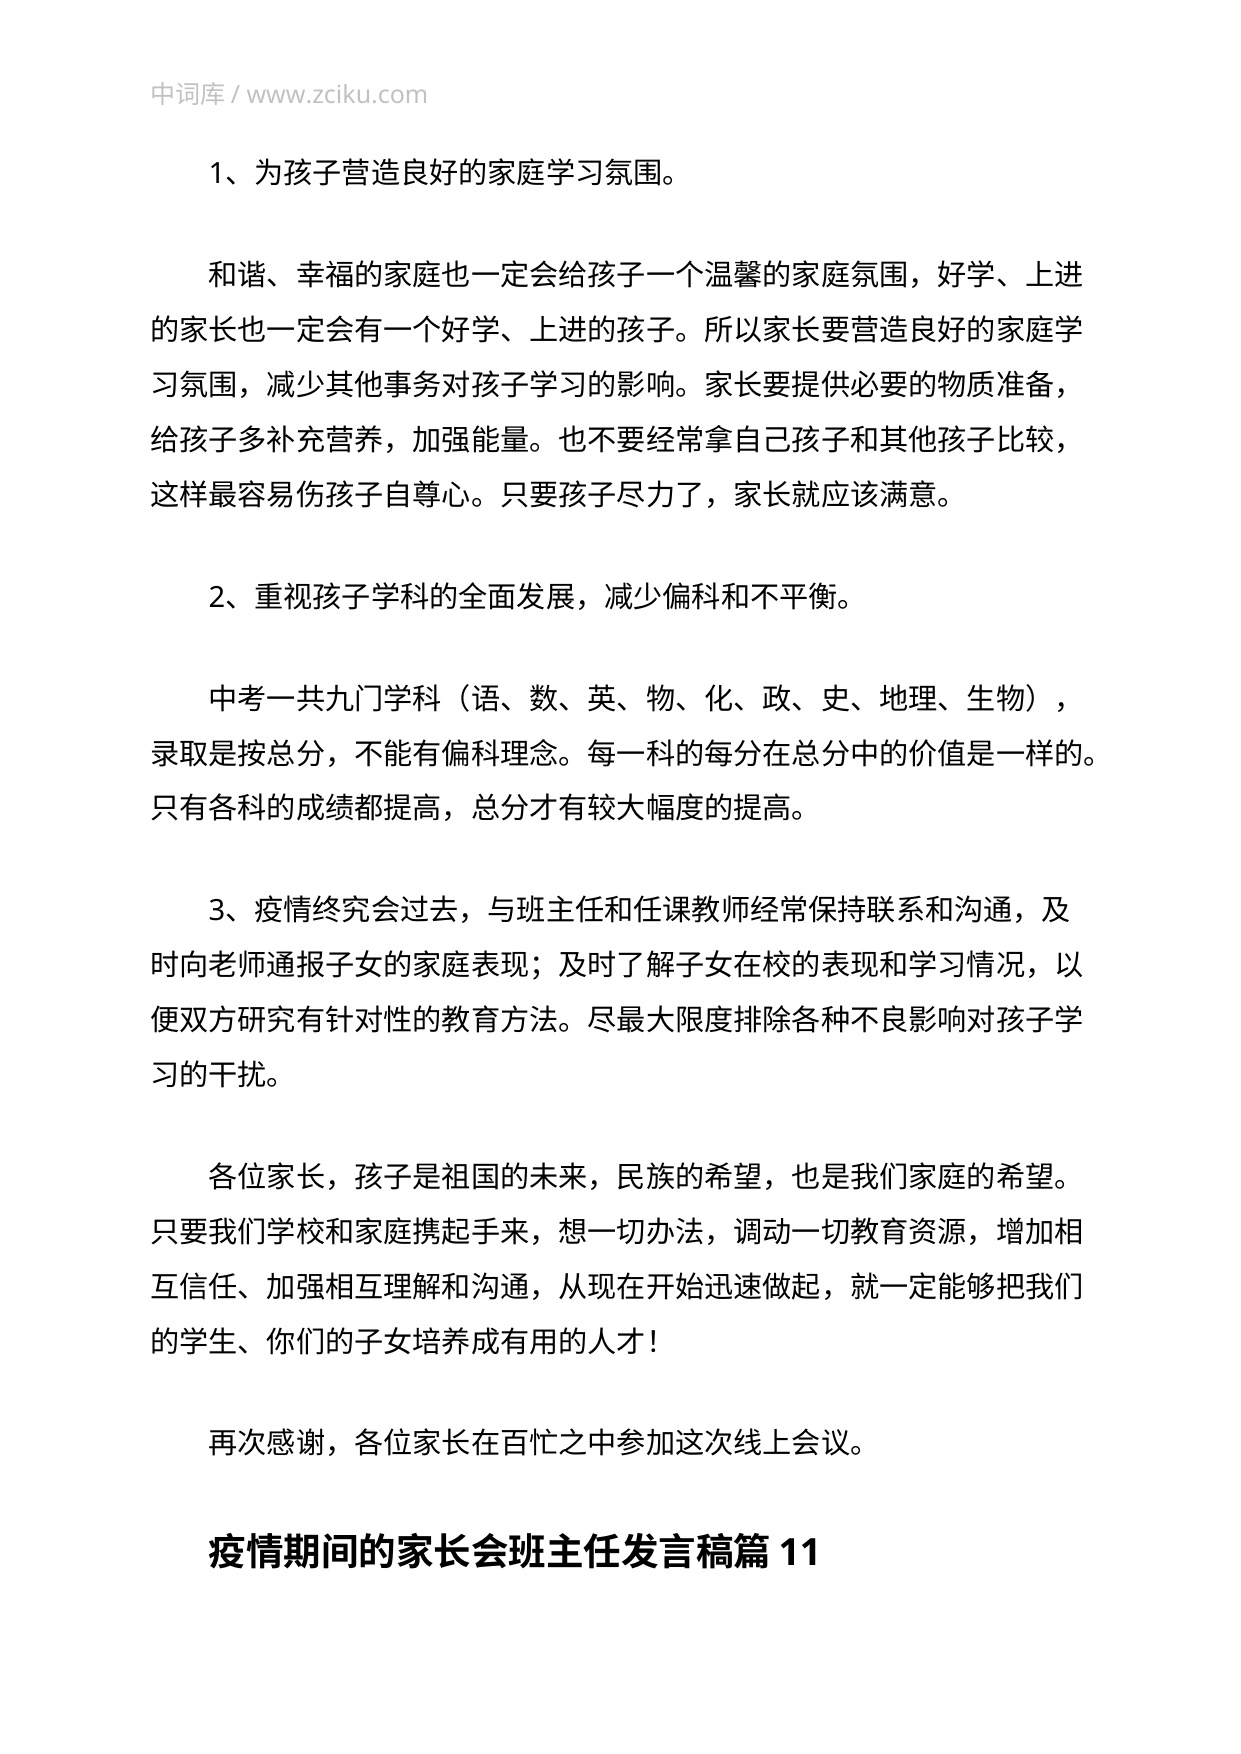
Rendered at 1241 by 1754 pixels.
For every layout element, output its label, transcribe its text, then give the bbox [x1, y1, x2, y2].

text 2、重视孩子学科的全面发展，减少偏科和不平衡。 [150, 573, 1090, 616]
text 各位家长，孩子是祖国的未来，民族的希望，也是我们家庭的希望。只要我们学校和家庭携起手来，想一切办法，调动一切教育资源，增加相互信任、加强相互理解和沟通，从现在开始迅速做起，就一定能够把我们的学生、你们的子女培养成有用的人才！ [150, 1153, 1090, 1360]
text 中考一共九门学科（语、数、英、物、化、政、史、地理、生物），录取是按总分，不能有偏科理念。每一科的每分在总分中的价值是一样的。只有各科的成绩都提高，总分才有较大幅度的提高。 [150, 675, 1090, 827]
text 和谐、幸福的家庭也一定会给孩子一个温馨的家庭氛围，好学、上进的家长也一定会有一个好学、上进的孩子。所以家长要营造良好的家庭学习氛围，减少其他事务对孩子学习的影响。家长要提供必要的物质准备，给孩子多补充营养，加强能量。也不要经常拿自己孩子和其他孩子比较，这样最容易伤孩子自尊心。只要孩子尽力了，家长就应该满意。 [150, 252, 1090, 514]
text 疫情期间的家长会班主任发言稿篇11 [150, 1522, 1090, 1576]
text 1、为孩子营造良好的家庭学习氛围。 [150, 150, 1090, 192]
text 3、疫情终究会过去，与班主任和任课教师经常保持联系和沟通，及时向老师通报子女的家庭表现；及时了解子女在校的表现和学习情况，以便双方研究有针对性的教育方法。尽最大限度排除各种不良影响对孩子学习的干扰。 [150, 887, 1090, 1094]
text 再次感谢，各位家长在百忙之中参加这次线上会议。 [150, 1420, 1090, 1462]
